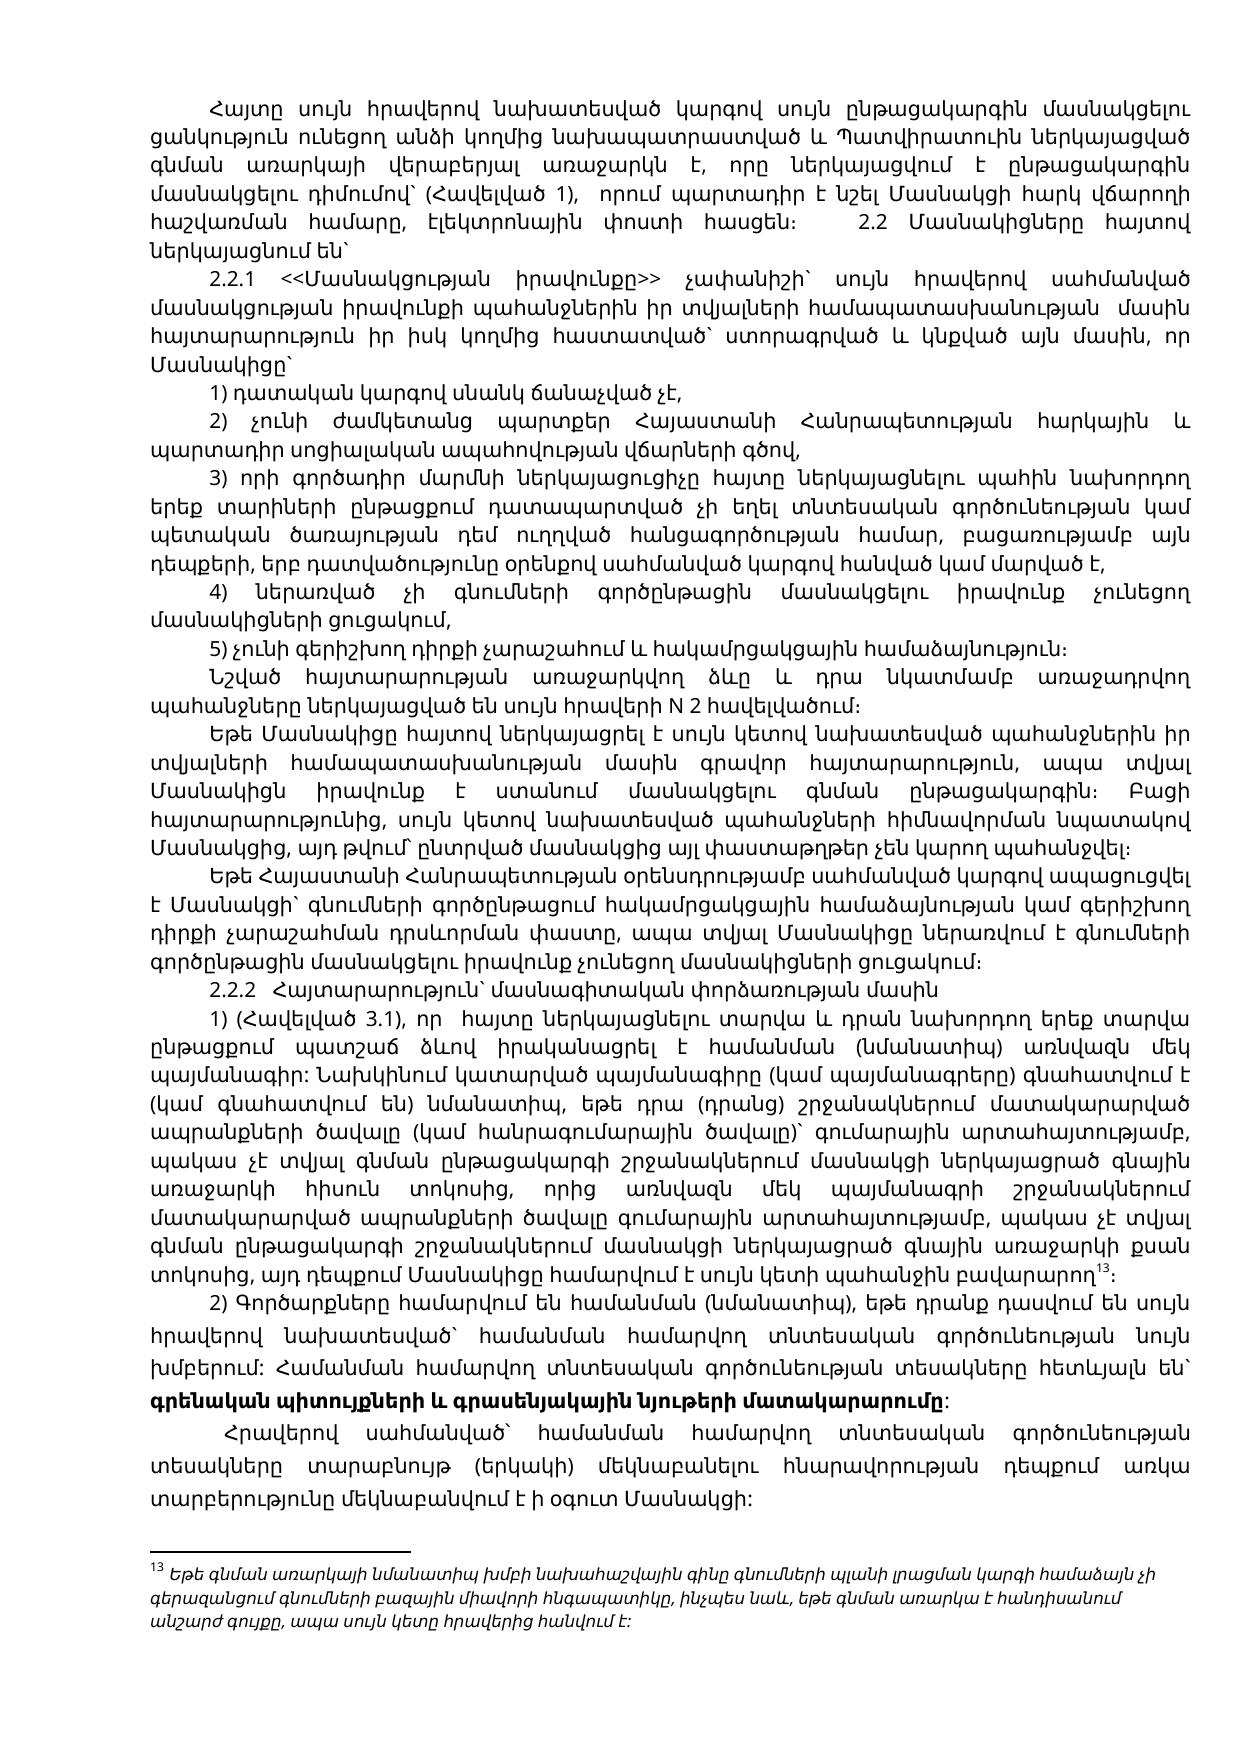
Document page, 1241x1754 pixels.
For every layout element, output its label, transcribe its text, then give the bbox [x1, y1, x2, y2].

text Նշված հայտարարության առաջարկվող ձևը և դրա նկատմամբ առաջադրվող պահանջները ներկայացված են սույն հրավերի N 2 հավելվածում։ [150, 662, 1191, 719]
text 1) դատական կարգով սնանկ ճանաչված չէ, [150, 378, 1191, 407]
text 3) որի գործադիր մարմնի ներկայացուցիչը հայտը ներկայացնելու պահին նախորդող երեք տարիների ընթացքում դատապարտված չի եղել տնտեսական գործունեության կամ պետական ծառայության դեմ ուղղված հանցագործության համար, բացառությամբ այն դեպքերի, երբ դատվածությունը օրենքով սահմանված կարգով հանված կամ մարված է, [150, 463, 1191, 577]
text Եթե Հայաստանի Հանրապետության օրենսդրությամբ սահմանված կարգով ապացուցվել է Մասնակցի` գնումների գործընթացում հակամրցակցային համաձայնության կամ գերիշխող դիրքի չարաշահման դրսևորման փաստը, ապա տվյալ Մասնակիցը ներառվում է գնումների գործընթացին մասնակցելու իրավունք չունեցող մասնակիցների ցուցակում։ [150, 862, 1191, 975]
text 5) չունի գերիշխող դիրքի չարաշահում և հակամրցակցային համաձայնություն։ [150, 634, 1191, 662]
text Եթե Մասնակիցը հայտով ներկայացրել է սույն կետով նախատեսված պահանջներին իր տվյալների համապատասխանության մասին գրավոր հայտարարություն, ապա տվյալ Մասնակիցն իրավունք է ստանում մասնակցելու գնման ընթացակարգին։ Բացի հայտարարությունից, սույն կետով նախատեսված պահանջների հիմնավորման նպատակով Մասնակցից, այդ թվում՝ ընտրված մասնակցից այլ փաստաթղթեր չեն կարող պահանջվել։ [150, 719, 1191, 862]
text 2) չունի ժամկետանց պարտքեր Հայաստանի Հանրապետության հարկային և պարտադիր սոցիալական ապահովության վճարների գծով, [150, 407, 1191, 463]
text 2.2.1 <<Մասնակցության իրավունքը>> չափանիշի` սույն հրավերով սահմանված մասնակցության իրավունքի պահանջներին իր տվյալների համապատասխանության մասին հայտարարություն իր իսկ կողմից հաստատված` ստորագրված և կնքված այն մասին, որ Մասնակիցը` [150, 264, 1191, 378]
text Հայտը սույն հրավերով նախատեսված կարգով սույն ընթացակարգին մասնակցելու ցանկություն ունեցող անձի կողմից նախապատրաստված և Պատվիրատուին ներկայացված գնման առարկայի վերաբերյալ առաջարկն է, որը ներկայացվում է ընթացակարգին մասնակցելու դիմումով` (Հավելված 1), որում պարտադիր է նշել Մասնակցի հարկ վճարողի հաշվառման համարը, էլեկտրոնային փոստի հասցեն։ 2.2 Մասնակիցները հայտով ներկայացնում են` [150, 94, 1191, 264]
text 4) ներառված չի գնումների գործընթացին մասնակցելու իրավունք չունեցող մասնակիցների ցուցակում, [150, 577, 1191, 634]
text Հրավերով սահմանված՝ համանման համարվող տնտեսական գործունեության տեսակները տարաբնույթ (երկակի) մեկնաբանելու հնարավորության դեպքում առկա տարբերությունը մեկնաբանվում է ի օգուտ Մասնակցի: [150, 1418, 1191, 1512]
text 2.2.2 Հայտարարություն` մասնագիտական փորձառության մասին [150, 975, 1191, 1004]
text 2) Գործարքները համարվում են համանման (նմանատիպ), եթե դրանք դասվում են սույն հրավերով նախատեսված` համանման համարվող տնտեսական գործունեության նույն խմբերում: Համանման համարվող տնտեսական գործունեության տեսակները հետևյալն են` գրենական պիտույքների և գրասենյակային նյութերի մատակարարումը: [150, 1288, 1191, 1414]
text 1) (Հավելված 3.1), որ հայտը ներկայացնելու տարվա և դրան նախորդող երեք տարվա ընթացքում պատշաճ ձևով իրականացրել է համանման (նմանատիպ) առնվազն մեկ պայմանագիր: Նախկինում կատարված պայմանագիրը (կամ պայմանագրերը) գնահատվում է (կամ գնահատվում են) նմանատիպ, եթե դրա (դրանց) շրջանակներում մատակարարված ապրանքների ծավալը (կամ հանրագումարային ծավալը)` գումարային արտահայտությամբ, պակաս չէ տվյալ գնման ընթացակարգի շրջանակներում մասնակցի ներկայացրած գնային առաջարկի հիսուն տոկոսից, որից առնվազն մեկ պայմանագրի շրջանակներում մատակարարված ապրանքների ծավալը գումարային արտահայտությամբ, պակաս չէ տվյալ գնման ընթացակարգի շրջանակներում մասնակցի ներկայացրած գնային առաջարկի քսան տոկոսից, այդ դեպքում Մասնակիցը համարվում է սույն կետի պահանջին բավարարող։ [150, 1004, 1191, 1288]
